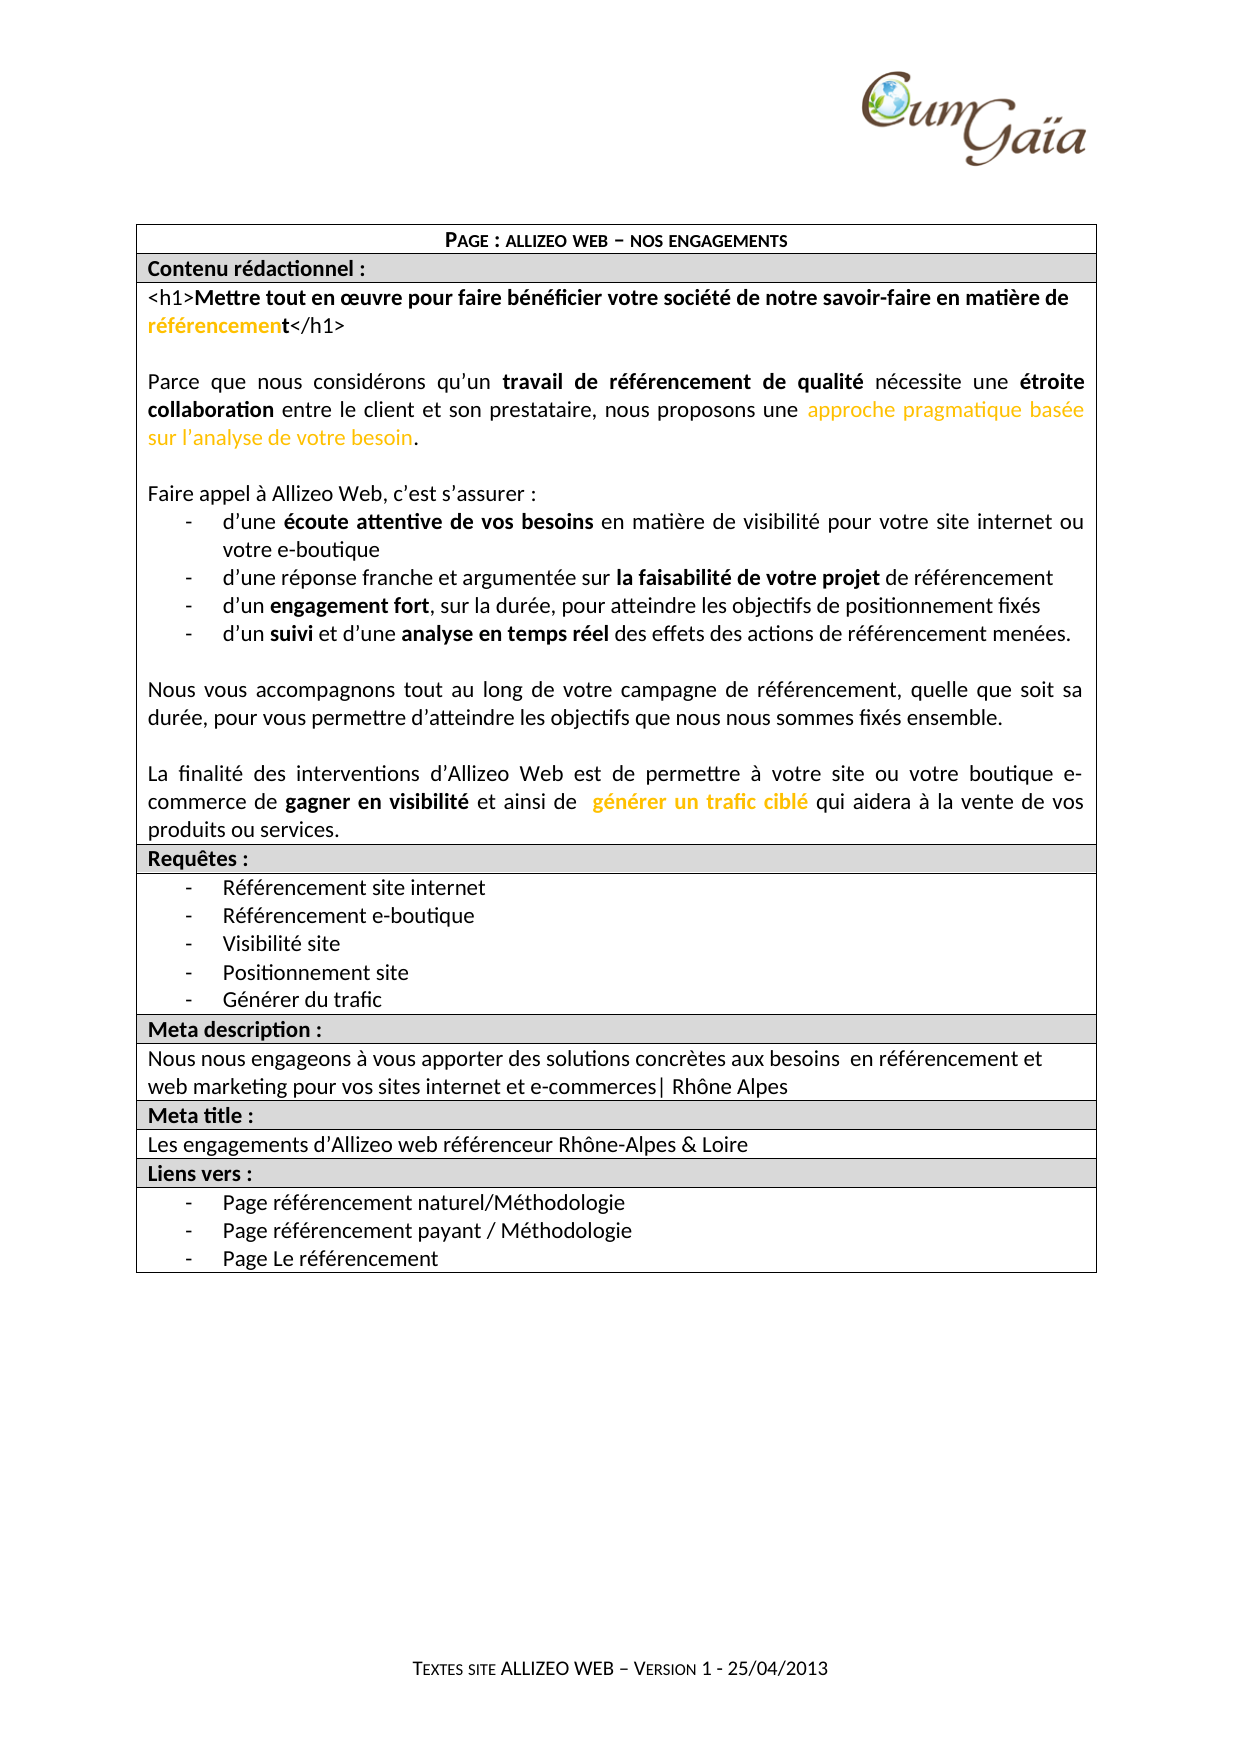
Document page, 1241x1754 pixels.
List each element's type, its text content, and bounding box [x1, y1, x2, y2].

table_cell Nous nous engageons à vous apporter des solutions concrètes aux besoins en référencement et web marketing pour vos sites internet et e-commerces| Rhône Alpes [137, 1044, 1096, 1100]
picture [858, 70, 1093, 171]
table_cell Requêtes : [137, 845, 1096, 872]
table_cell <h1>Mettre tout en œuvre pour faire bénéficier votre société de notre savoir-faire en matière de référencement</h1> Parce que nous considérons qu’un travail de référencement de qualité nécessite une étroite collaboration entre le client et son prestataire, nous proposons une approche pragmatique basée sur l’analyse de votre besoin. Faire appel à Allizeo Web, c’est s’assurer : d’une écoute attentive de vos besoins en matière de visibilité pour votre site internet ou votre e-boutique d’une réponse franche et argumentée sur la faisabilité de votre projet de référencement d’un engagement fort, sur la durée, pour atteindre les objectifs de positionnement fixés d’un suivi et d’une analyse en temps réel des effets des actions de référencement menées. Nous vous accompagnons tout au long de votre campagne de référencement, quelle que soit sa durée, pour vous permettre d’atteindre les objectifs que nous nous sommes fixés ensemble. La finalité des interventions d’Allizeo Web est de permettre à votre site ou votre boutique e-commerce de gagner en visibilité et ainsi de générer un trafic ciblé qui aidera à la vente de vos produits ou services. [137, 283, 1096, 843]
table_header Page : allizeo web – nos engagements [137, 225, 1096, 253]
table_cell Référencement site internet Référencement e-boutique Visibilité site Positionnement site Générer du trafic [137, 874, 1096, 1014]
table_cell Les engagements d’Allizeo web référenceur Rhône-Alpes & Loire [137, 1130, 1096, 1158]
table_cell Page référencement naturel/Méthodologie Page référencement payant / Méthodologie Page Le référencement [137, 1188, 1096, 1272]
table_cell Meta description : [137, 1015, 1096, 1043]
table_cell Meta title : [137, 1101, 1096, 1129]
table_cell Liens vers : [137, 1159, 1096, 1187]
table_cell Contenu rédactionnel : [137, 254, 1096, 282]
